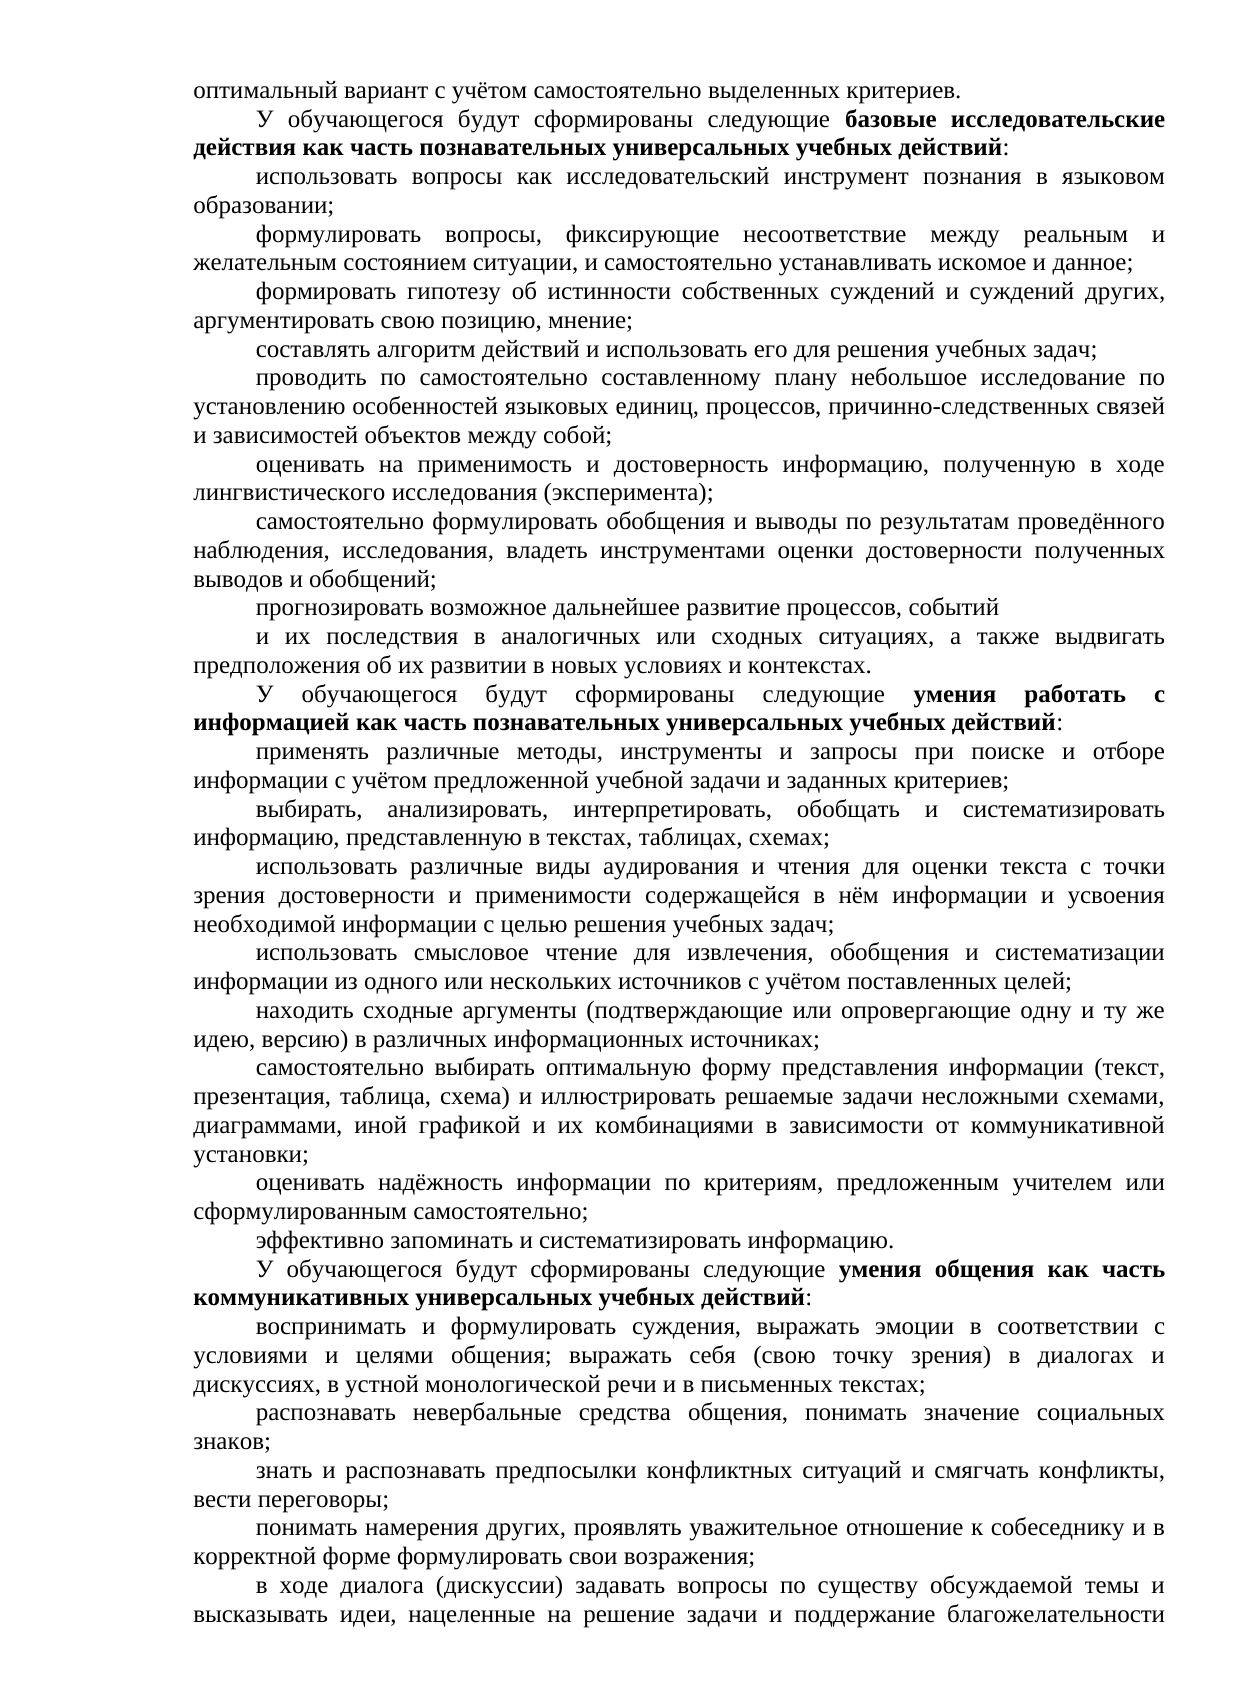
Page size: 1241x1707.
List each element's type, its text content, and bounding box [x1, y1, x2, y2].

text знать и распознавать предпосылки конфликтных ситуаций и смягчать конфликты, вести переговоры; [193, 1455, 1165, 1512]
text У обучающегося будут сформированы следующие умения работать с информацией как часть познавательных универсальных учебных действий: [193, 679, 1165, 736]
text формулировать вопросы, фиксирующие несоответствие между реальным и желательным состоянием ситуации, и самостоятельно устанавливать искомое и данное; [193, 219, 1165, 276]
text находить сходные аргументы (подтверждающие или опровергающие одну и ту же идею, версию) в различных информационных источниках; [193, 995, 1165, 1052]
text использовать различные виды аудирования и чтения для оценки текста с точки зрения достоверности и применимости содержащейся в нём информации и усвоения необходимой информации с целью решения учебных задач; [193, 851, 1165, 937]
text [193, 1570, 1165, 1627]
text эффективно запоминать и систематизировать информацию. [193, 1225, 1165, 1254]
text оценивать надёжность информации по критериям, предложенным учителем или сформулированным самостоятельно; [193, 1167, 1165, 1225]
text и их последствия в аналогичных или сходных ситуациях, а также выдвигать предположения об их развитии в новых условиях и контекстах. [193, 621, 1165, 679]
text понимать намерения других, проявлять уважительное отношение к собеседнику и в корректной форме формулировать свои возражения; [193, 1512, 1165, 1570]
text проводить по самостоятельно составленному плану небольшое исследование по установлению особенностей языковых единиц, процессов, причинно-следственных связей и зависимостей объектов между собой; [193, 362, 1165, 449]
text У обучающегося будут сформированы следующие базовые исследовательские действия как часть познавательных универсальных учебных действий: [193, 104, 1165, 161]
text самостоятельно выбирать оптимальную форму представления информации (текст, презентация, таблица, схема) и иллюстрировать решаемые задачи несложными схемами, диаграммами, иной графикой и их комбинациями в зависимости от коммуникативной установки; [193, 1052, 1165, 1167]
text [193, 75, 1165, 104]
text воспринимать и формулировать суждения, выражать эмоции в соответствии с условиями и целями общения; выражать себя (свою точку зрения) в диалогах и дискуссиях, в устной монологической речи и в письменных текстах; [193, 1311, 1165, 1397]
text оценивать на применимость и достоверность информацию, полученную в ходе лингвистического исследования (эксперимента); [193, 449, 1165, 506]
text выбирать, анализировать, интерпретировать, обобщать и систематизировать информацию, представленную в текстах, таблицах, схемах; [193, 794, 1165, 851]
text составлять алгоритм действий и использовать его для решения учебных задач; [193, 334, 1165, 362]
text распознавать невербальные средства общения, понимать значение социальных знаков; [193, 1397, 1165, 1455]
text У обучающегося будут сформированы следующие умения общения как часть коммуникативных универсальных учебных действий: [193, 1254, 1165, 1311]
text использовать вопросы как исследовательский инструмент познания в языковом образовании; [193, 161, 1165, 219]
text самостоятельно формулировать обобщения и выводы по результатам проведённого наблюдения, исследования, владеть инструментами оценки достоверности полученных выводов и обобщений; [193, 506, 1165, 592]
text применять различные методы, инструменты и запросы при поиске и отборе информации с учётом предложенной учебной задачи и заданных критериев; [193, 736, 1165, 794]
text использовать смысловое чтение для извлечения, обобщения и систематизации информации из одного или нескольких источников с учётом поставленных целей; [193, 937, 1165, 995]
text прогнозировать возможное дальнейшее развитие процессов, событий [193, 592, 1165, 621]
text формировать гипотезу об истинности собственных суждений и суждений других, аргументировать свою позицию, мнение; [193, 276, 1165, 334]
